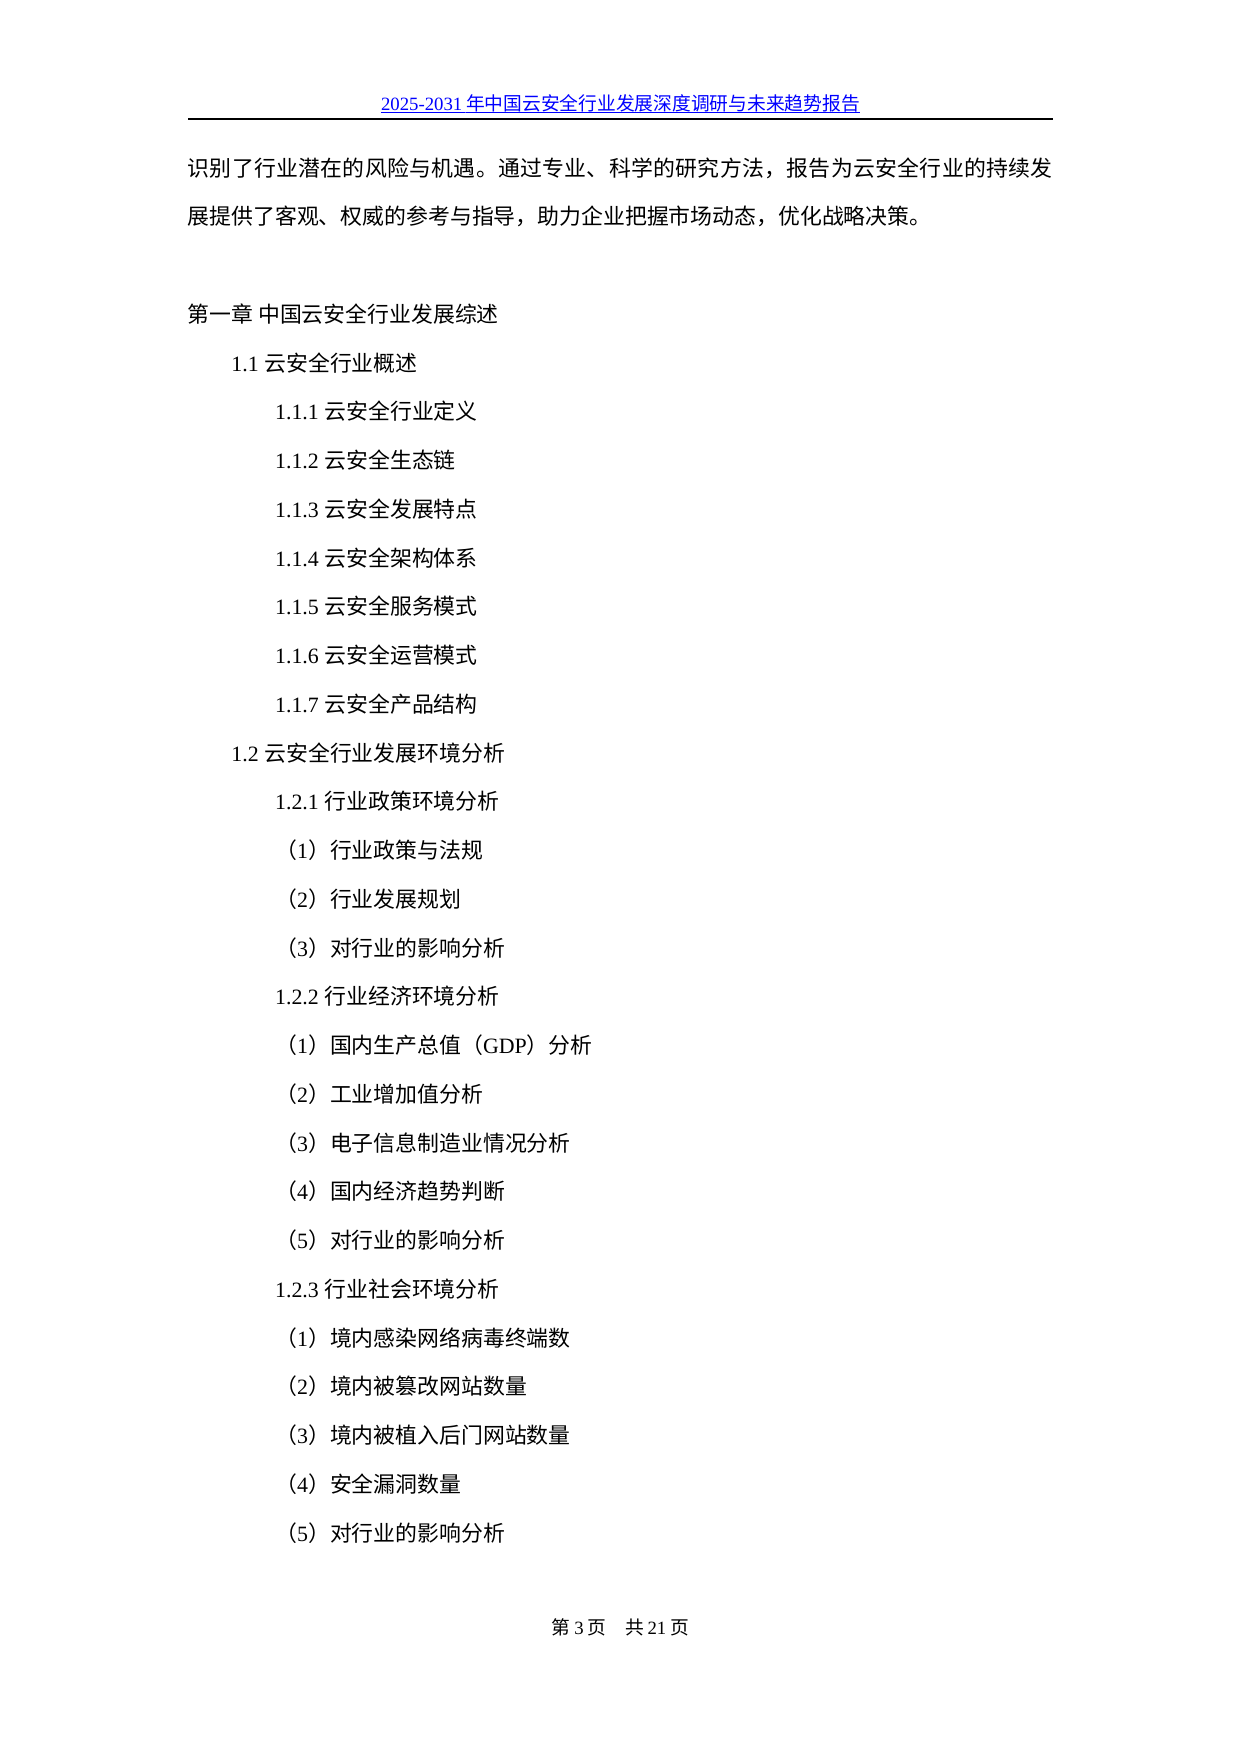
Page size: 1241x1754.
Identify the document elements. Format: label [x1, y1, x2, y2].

text [187, 150, 1053, 1548]
